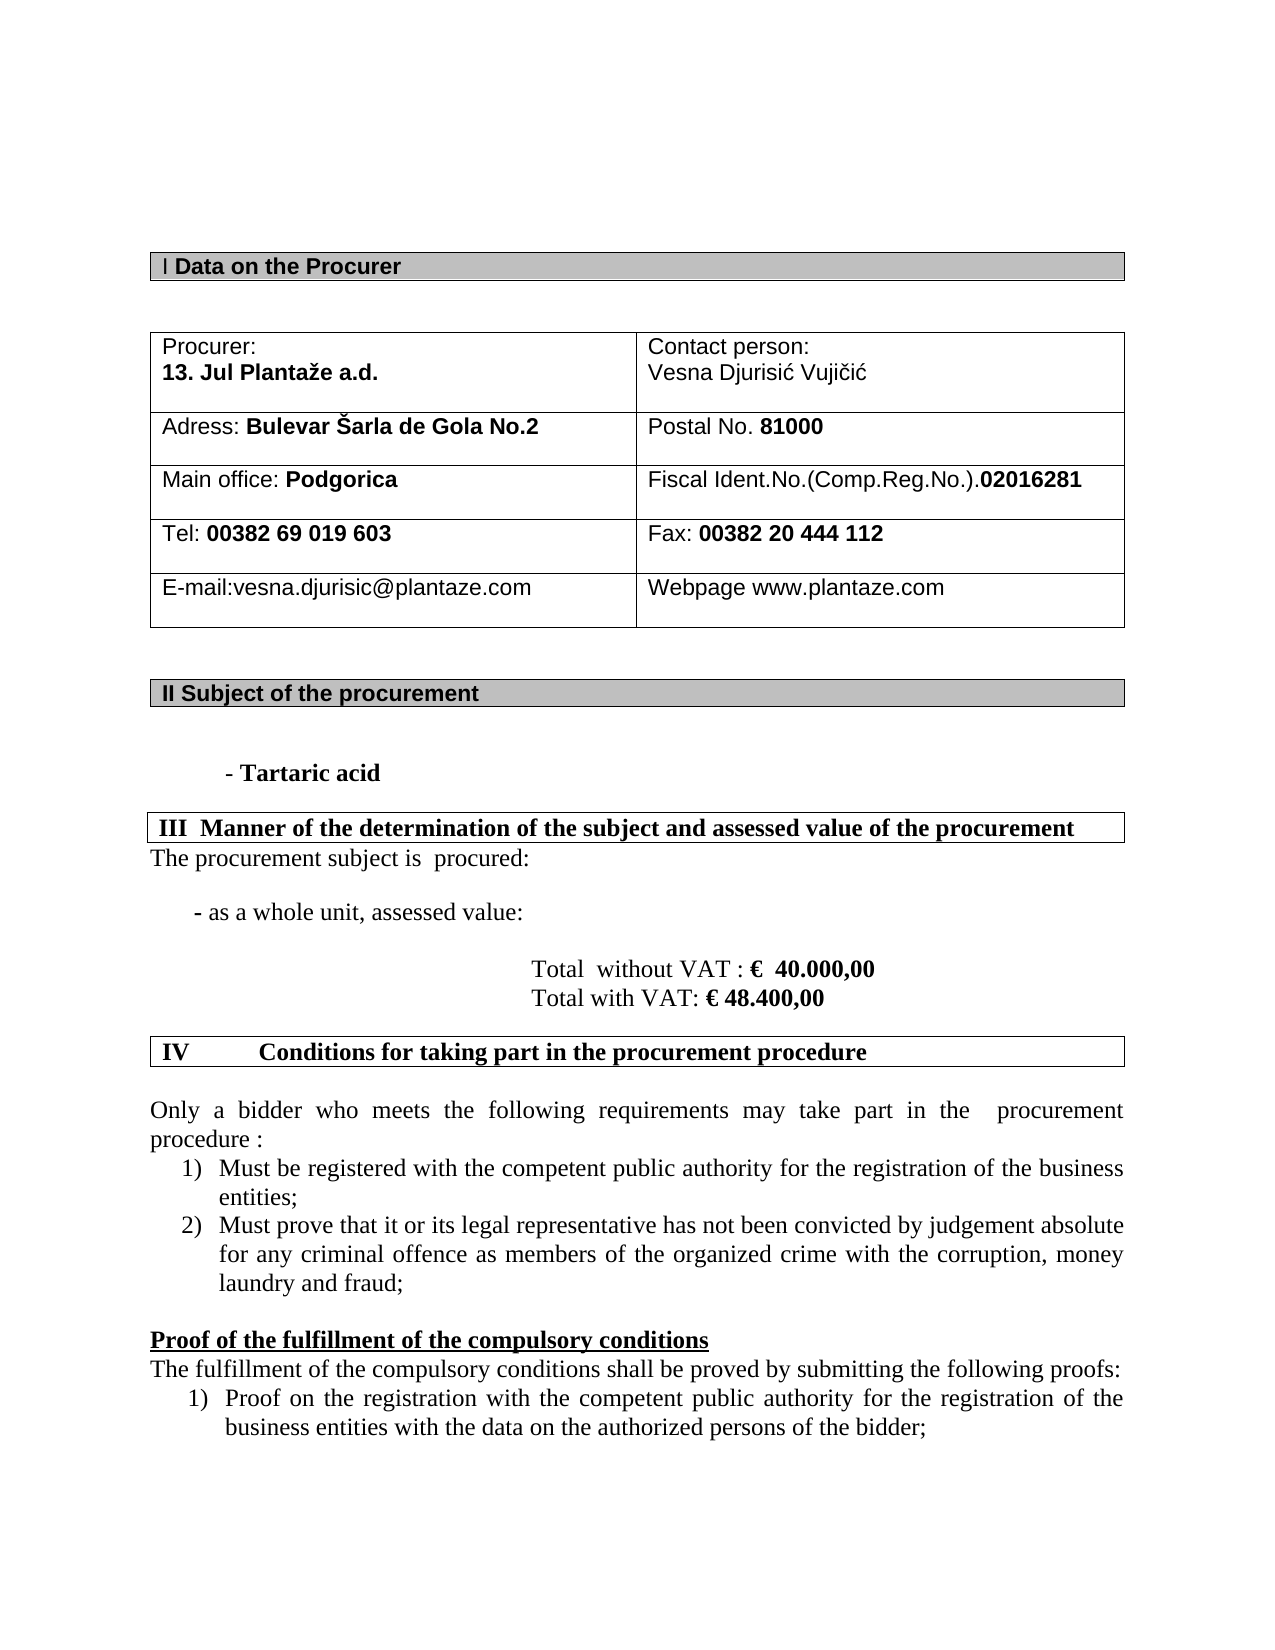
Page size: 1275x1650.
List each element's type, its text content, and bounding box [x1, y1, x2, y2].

text Only a bidder who meets the following requirements may take part in the procurement procedure : [150, 1095, 1125, 1153]
text The procurement subject is procured: [150, 843, 1125, 872]
table_header Contact person: Vesna Djurisić Vujičić [637, 333, 1124, 412]
text Total without VAT : € 40.000,00 [150, 954, 1125, 983]
list Must be registered with the competent public authority for the registration of the business entities; [181, 1153, 1125, 1210]
list Proof on the registration with the competent public authority for the registration of the business entities with the data on the authorized persons of the bidder; [187, 1383, 1125, 1440]
table_cell Fax: 00382 20 444 112 [637, 520, 1124, 573]
list Must prove that it or its legal representative has not been convicted by judgement absolute for any criminal offence as members of the organized crime with the corruption, money laundry and fraud; [181, 1210, 1125, 1297]
text Total with VAT: € 48.400,00 [150, 983, 1125, 1012]
table_cell Fiscal Ident.No.(Comp.Reg.No.).02016281 [637, 466, 1124, 519]
table_header Procurer: 13. Jul Plantaže a.d. [151, 333, 636, 412]
table_header II Subject of the procurement [151, 680, 1124, 706]
table_cell Main office: Podgorica [151, 466, 636, 519]
table_cell Adress: Bulevar Šarla de Gola No.2 [151, 413, 636, 465]
table_cell E-mail:vesna.djurisic@plantaze.com [151, 574, 636, 627]
table_cell Webpage www.plantaze.com [637, 574, 1124, 627]
text Proof of the fulfillment of the compulsory conditions [150, 1325, 1125, 1354]
text The fulfillment of the compulsory conditions shall be proved by submitting the following proofs: [150, 1354, 1125, 1383]
table_cell Postal No. 81000 [637, 413, 1124, 465]
table_header IV Conditions for taking part in the procurement procedure [151, 1037, 1124, 1066]
table_header I Data on the Procurer [151, 253, 1124, 279]
list - Tartaric acid [225, 758, 1125, 787]
table_cell Tel: 00382 69 019 603 [151, 520, 636, 573]
table_header III Manner of the determination of the subject and assessed value of the procurement [148, 813, 1124, 842]
text - as a whole unit, assessed value: [150, 897, 1125, 926]
